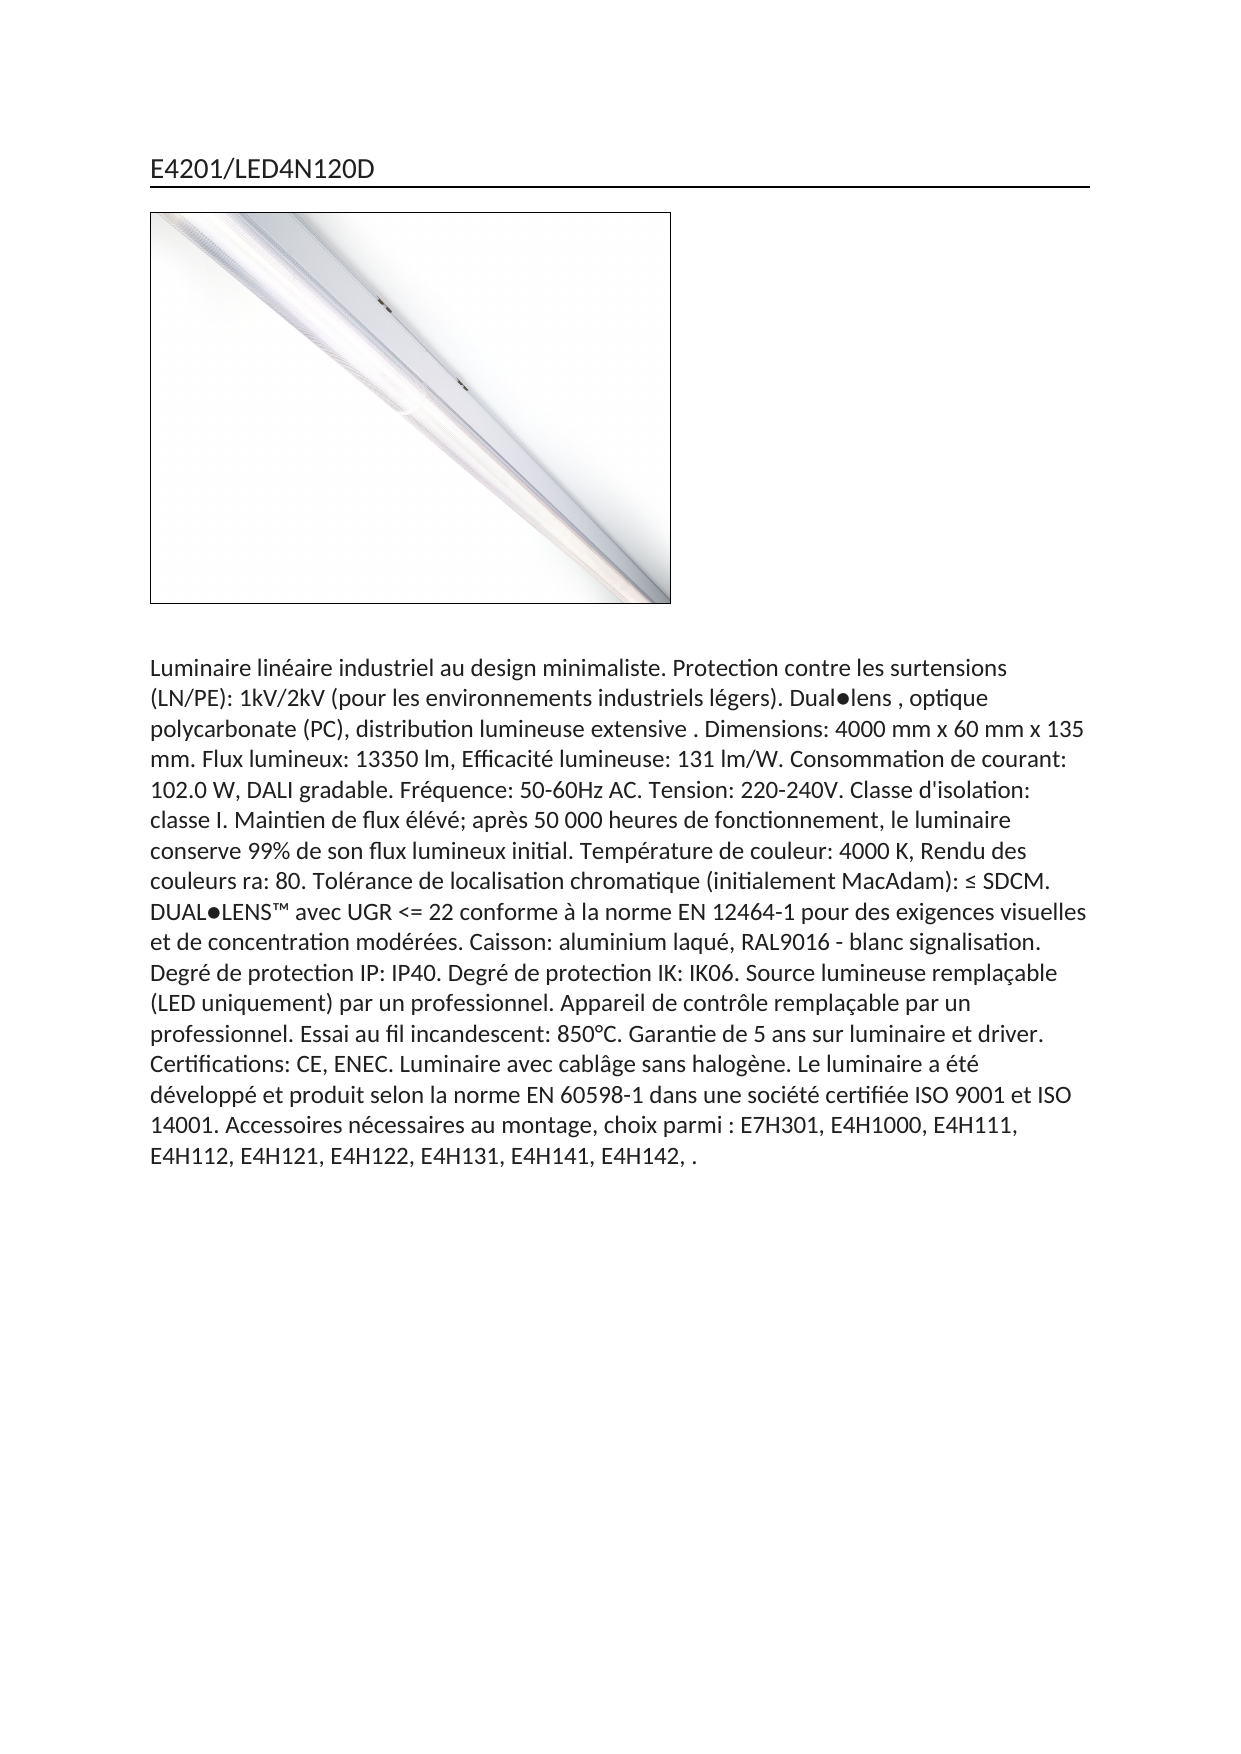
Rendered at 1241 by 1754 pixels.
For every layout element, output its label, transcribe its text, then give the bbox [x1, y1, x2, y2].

text Luminaire linéaire industriel au design minimaliste. Protection contre les surtensions (LN/PE): 1kV/2kV (pour les environnements industriels légers). Dual●lens , optique polycarbonate (PC), distribution lumineuse extensive . Dimensions: 4000 mm x 60 mm x 135 mm. Flux lumineux: 13350 lm, Efficacité lumineuse: 131 lm/W. Consommation de courant: 102.0 W, DALI gradable. Fréquence: 50-60Hz AC. Tension: 220-240V. Classe d'isolation: classe I. Maintien de flux élévé; après 50 000 heures de fonctionnement, le luminaire conserve 99% de son flux lumineux initial. Température de couleur: 4000 K, Rendu des couleurs ra: 80. Tolérance de localisation chromatique (initialement MacAdam): ≤ SDCM. DUAL●LENS™ avec UGR <= 22 conforme à la norme EN 12464-1 pour des exigences visuelles et de concentration modérées. Caisson: aluminium laqué, RAL9016 - blanc signalisation. Degré de protection IP: IP40. Degré de protection IK: IK06. Source lumineuse remplaçable (LED uniquement) par un professionnel. Appareil de contrôle remplaçable par un professionnel. Essai au fil incandescent: 850°C. Garantie de 5 ans sur luminaire et driver. Certifications: CE, ENEC. Luminaire avec cablâge sans halogène. Le luminaire a été développé et produit selon la norme EN 60598-1 dans une société certifiée ISO 9001 et ISO 14001. Accessoires nécessaires au montage, choix parmi : E7H301, E4H1000, E4H111, E4H112, E4H121, E4H122, E4H131, E4H141, E4H142, . [150, 652, 1090, 1171]
text E4201/LED4N120D [150, 150, 1090, 186]
picture [151, 213, 670, 603]
